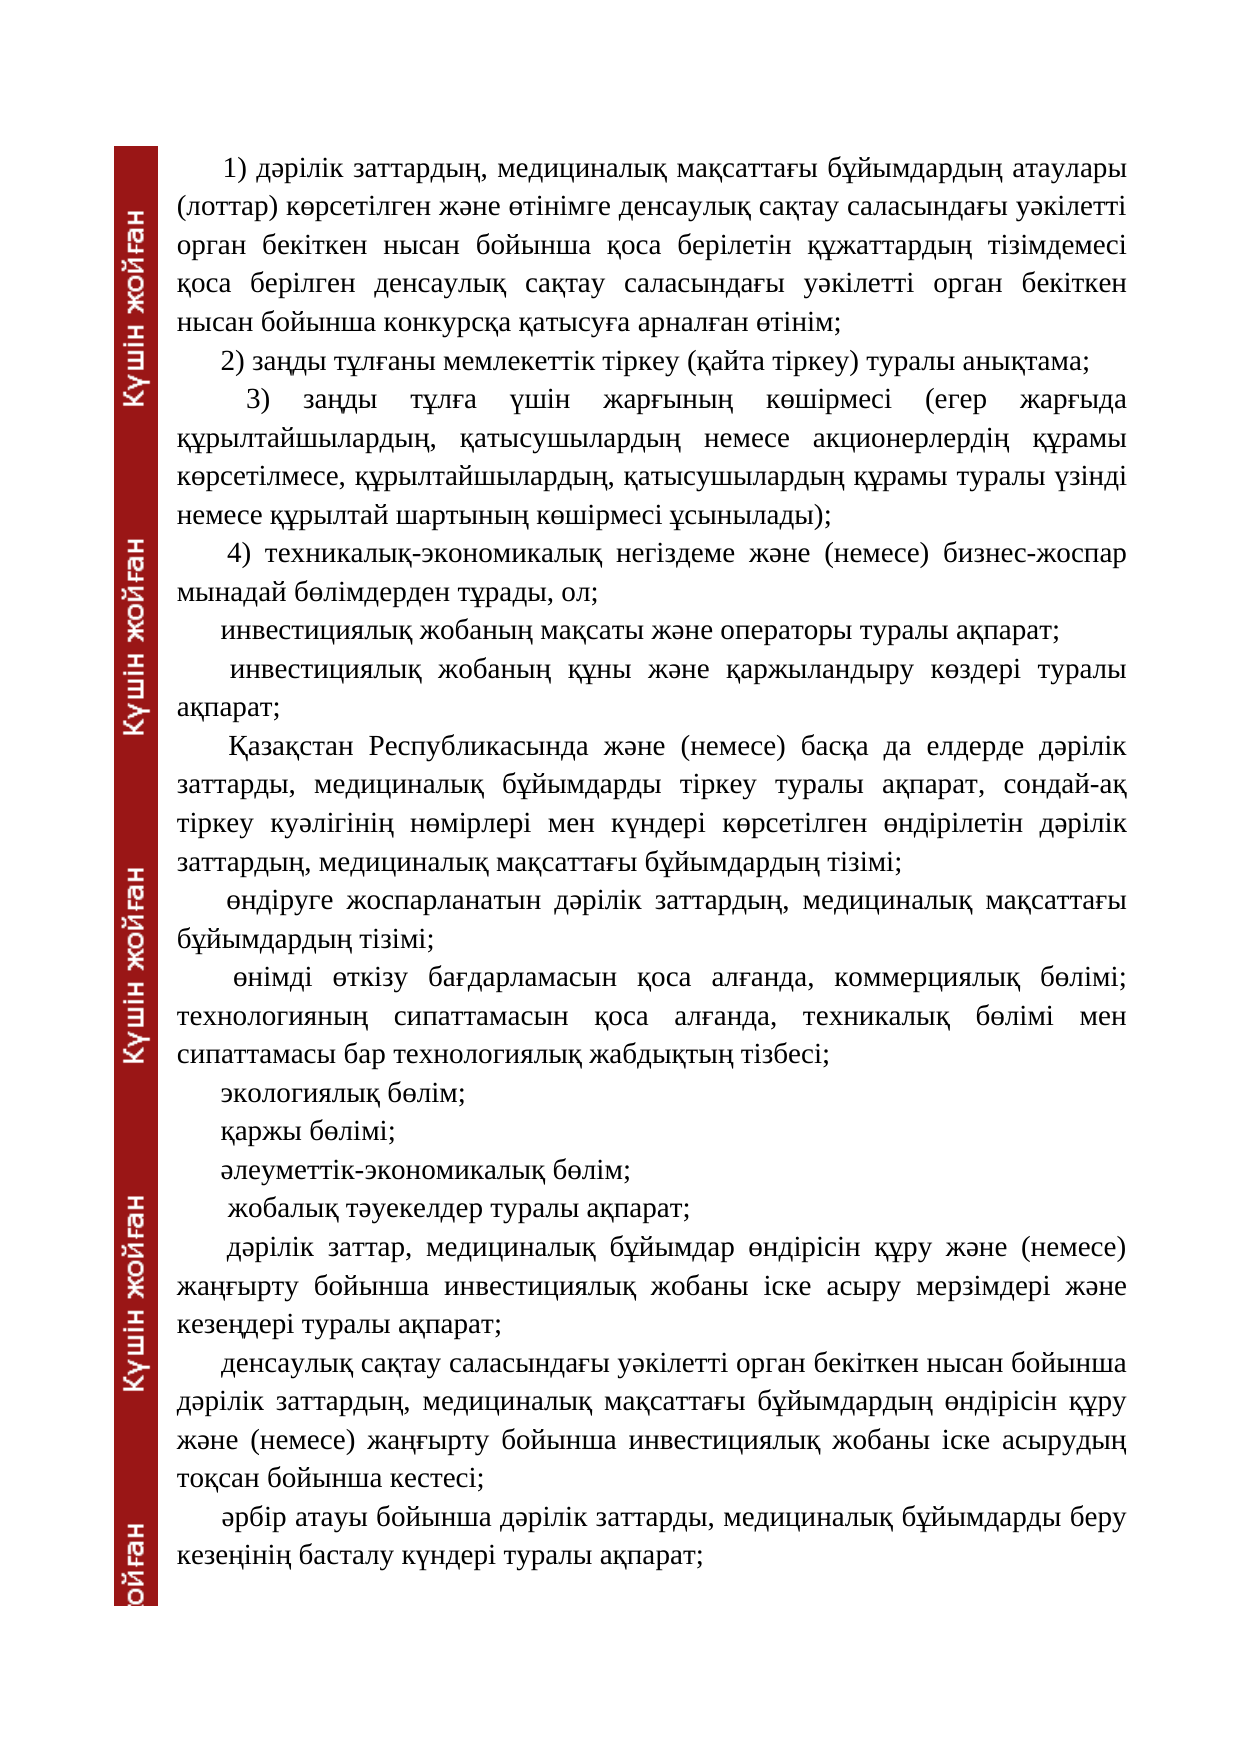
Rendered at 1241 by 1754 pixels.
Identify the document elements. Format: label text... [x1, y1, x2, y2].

text 3) заңды тұлға үшін жарғының көшірмесі (егер жарғыда құрылтайшылардың, қатысушылардың немесе акционерлердің құрамы көрсетілмесе, құрылтайшылардың, қатысушылардың құрамы туралы үзінді немесе құрылтай шартының көшірмесі ұсынылады); [112, 381, 1128, 530]
picture [114, 1340, 158, 1345]
text 1) дәрілік заттардың, медициналық мақсаттағы бұйымдардың атаулары (лоттар) көрсетілген және өтінімге денсаулық сақтау саласындағы уәкілетті орган бекіткен нысан бойынша қоса берілетін құжаттардың тізімдемесі қоса берілген денсаулық сақтау саласындағы уәкілетті орган бекіткен нысан бойынша конкурсқа қатысуға арналған өтінім; [112, 150, 1128, 338]
picture [114, 1571, 158, 1606]
picture [114, 877, 158, 882]
text дәрілік заттар, медициналық бұйымдар өндірісін құру және (немесе) жаңғырту бойынша инвестициялық жобаны іске асыру мерзімдері және кезеңдері туралы ақпарат; [112, 1229, 1128, 1340]
picture [114, 376, 158, 381]
picture [114, 954, 158, 959]
picture [114, 607, 158, 612]
text әлеуметтік-экономикалық бөлім; [112, 1152, 1128, 1186]
text 4) техникалық-экономикалық негіздеме және (немесе) бизнес-жоспар мынадай бөлімдерден тұрады, ол; [112, 535, 1128, 607]
text өнімді өткізу бағдарламасын қоса алғанда, коммерциялық бөлімі; технологияның сипаттамасын қоса алғанда, техникалық бөлімі мен сипаттамасы бар технологиялық жабдықтың тізбесі; [112, 959, 1128, 1070]
text инвестициялық жобаның құны және қаржыландыру көздері туралы ақпарат; [112, 651, 1128, 723]
picture [114, 1108, 158, 1113]
picture [114, 338, 158, 343]
picture [114, 1494, 158, 1499]
picture [114, 1186, 158, 1191]
picture [114, 530, 158, 535]
picture [114, 1224, 158, 1229]
picture [114, 146, 158, 150]
picture [114, 646, 158, 651]
picture [114, 1070, 158, 1075]
text 2) заңды тұлғаны мемлекеттік тіркеу (қайта тіркеу) туралы анықтама; [112, 343, 1128, 376]
text қаржы бөлімі; [112, 1113, 1128, 1147]
picture [114, 723, 158, 728]
text әрбір атауы бойынша дәрілік заттарды, медициналық бұйымдарды беру кезеңінің басталу күндері туралы ақпарат; [112, 1499, 1128, 1571]
text жобалық тәуекелдер туралы ақпарат; [112, 1191, 1128, 1224]
text Қазақстан Республикасында және (немесе) басқа да елдерде дәрілік заттарды, медициналық бұйымдарды тіркеу туралы ақпарат, сондай-ақ тіркеу куәлігінің нөмірлері мен күндері көрсетілген өндірілетін дәрілік заттардың, медициналық мақсаттағы бұйымдардың тізімі; [112, 728, 1128, 877]
text инвестициялық жобаның мақсаты және операторы туралы ақпарат; [112, 612, 1128, 646]
text денсаулық сақтау саласындағы уәкілетті орган бекіткен нысан бойынша дәрілік заттардың, медициналық мақсаттағы бұйымдардың өндірісін құру және (немесе) жаңғырту бойынша инвестициялық жобаны іске асырудың тоқсан бойынша кестесі; [112, 1345, 1128, 1494]
text экологиялық бөлім; [112, 1075, 1128, 1108]
text өндіруге жоспарланатын дәрілік заттардың, медициналық мақсаттағы бұйымдардың тізімі; [112, 882, 1128, 954]
picture [114, 1147, 158, 1152]
